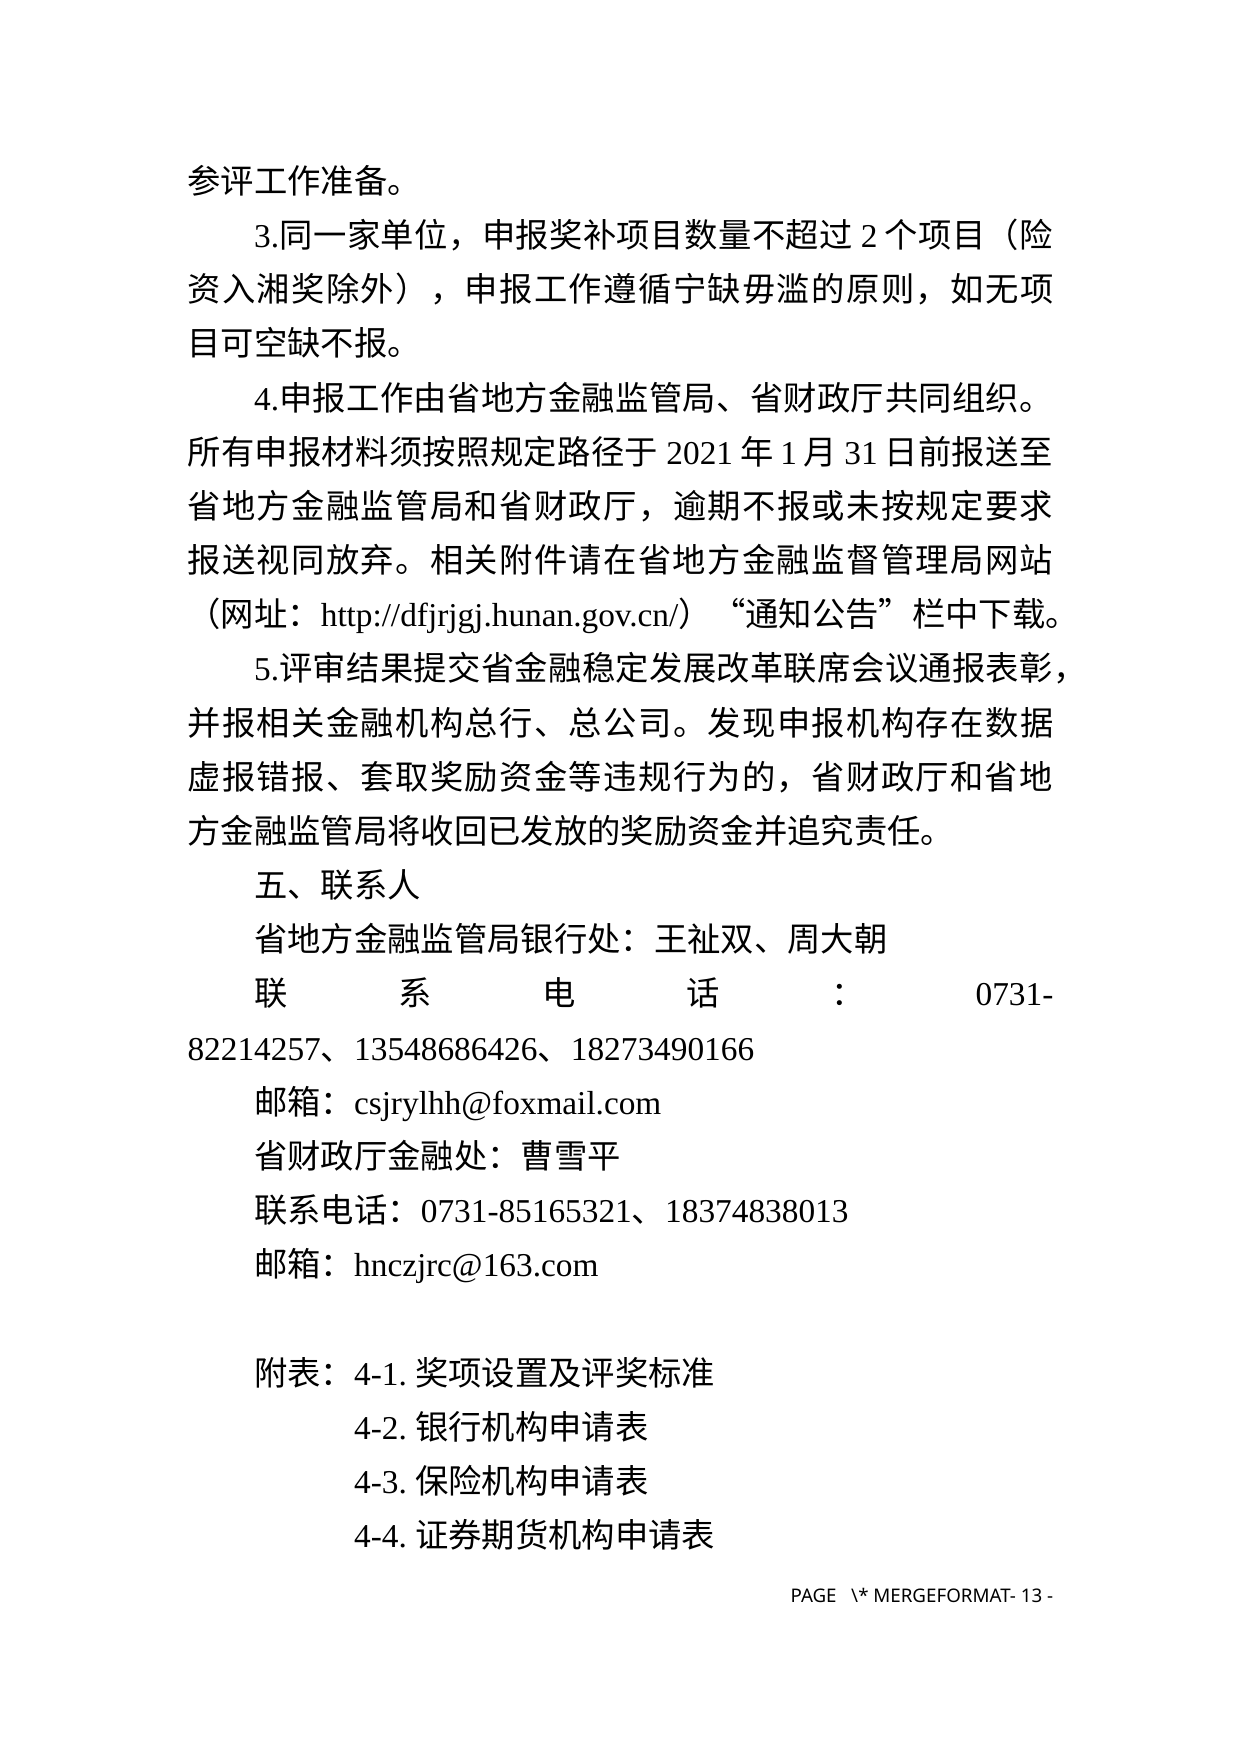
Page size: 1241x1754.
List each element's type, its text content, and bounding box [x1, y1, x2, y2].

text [187, 150, 1053, 204]
text 邮箱：csjrylhh@foxmail.com [187, 1071, 1053, 1125]
text 附表：4-1. 奖项设置及评奖标准 [187, 1342, 1053, 1396]
text 联系电话：0731-85165321、18374838013 [187, 1179, 1053, 1233]
text 省财政厅金融处：曹雪平 [187, 1125, 1053, 1179]
text 3.同一家单位，申报奖补项目数量不超过2个项目（险资入湘奖除外），申报工作遵循宁缺毋滥的原则，如无项目可空缺不报。 [187, 204, 1053, 367]
text 4.申报工作由省地方金融监管局、省财政厅共同组织。所有申报材料须按照规定路径于2021年1月31日前报送至省地方金融监管局和省财政厅，逾期不报或未按规定要求报送视同放弃。相关附件请在省地方金融监督管理局网站（网址：http://dfjrjgj.hunan.gov.cn/）“通知公告”栏中下载。 [187, 367, 1053, 637]
text 4-4. 证券期货机构申请表 [187, 1504, 1053, 1558]
text 省地方金融监管局银行处：王祉双、周大朝 [187, 908, 1053, 962]
text 邮箱：hnczjrc@163.com [187, 1233, 1053, 1287]
text 五、联系人 [187, 854, 1053, 908]
text 4-2. 银行机构申请表 [187, 1396, 1053, 1450]
text 5.评审结果提交省金融稳定发展改革联席会议通报表彰，并报相关金融机构总行、总公司。发现申报机构存在数据虚报错报、套取奖励资金等违规行为的，省财政厅和省地方金融监管局将收回已发放的奖励资金并追究责任。 [187, 637, 1053, 854]
text 联系电话：0731-82214257、13548686426、18273490166 [187, 962, 1053, 1071]
text 4-3. 保险机构申请表 [187, 1450, 1053, 1504]
